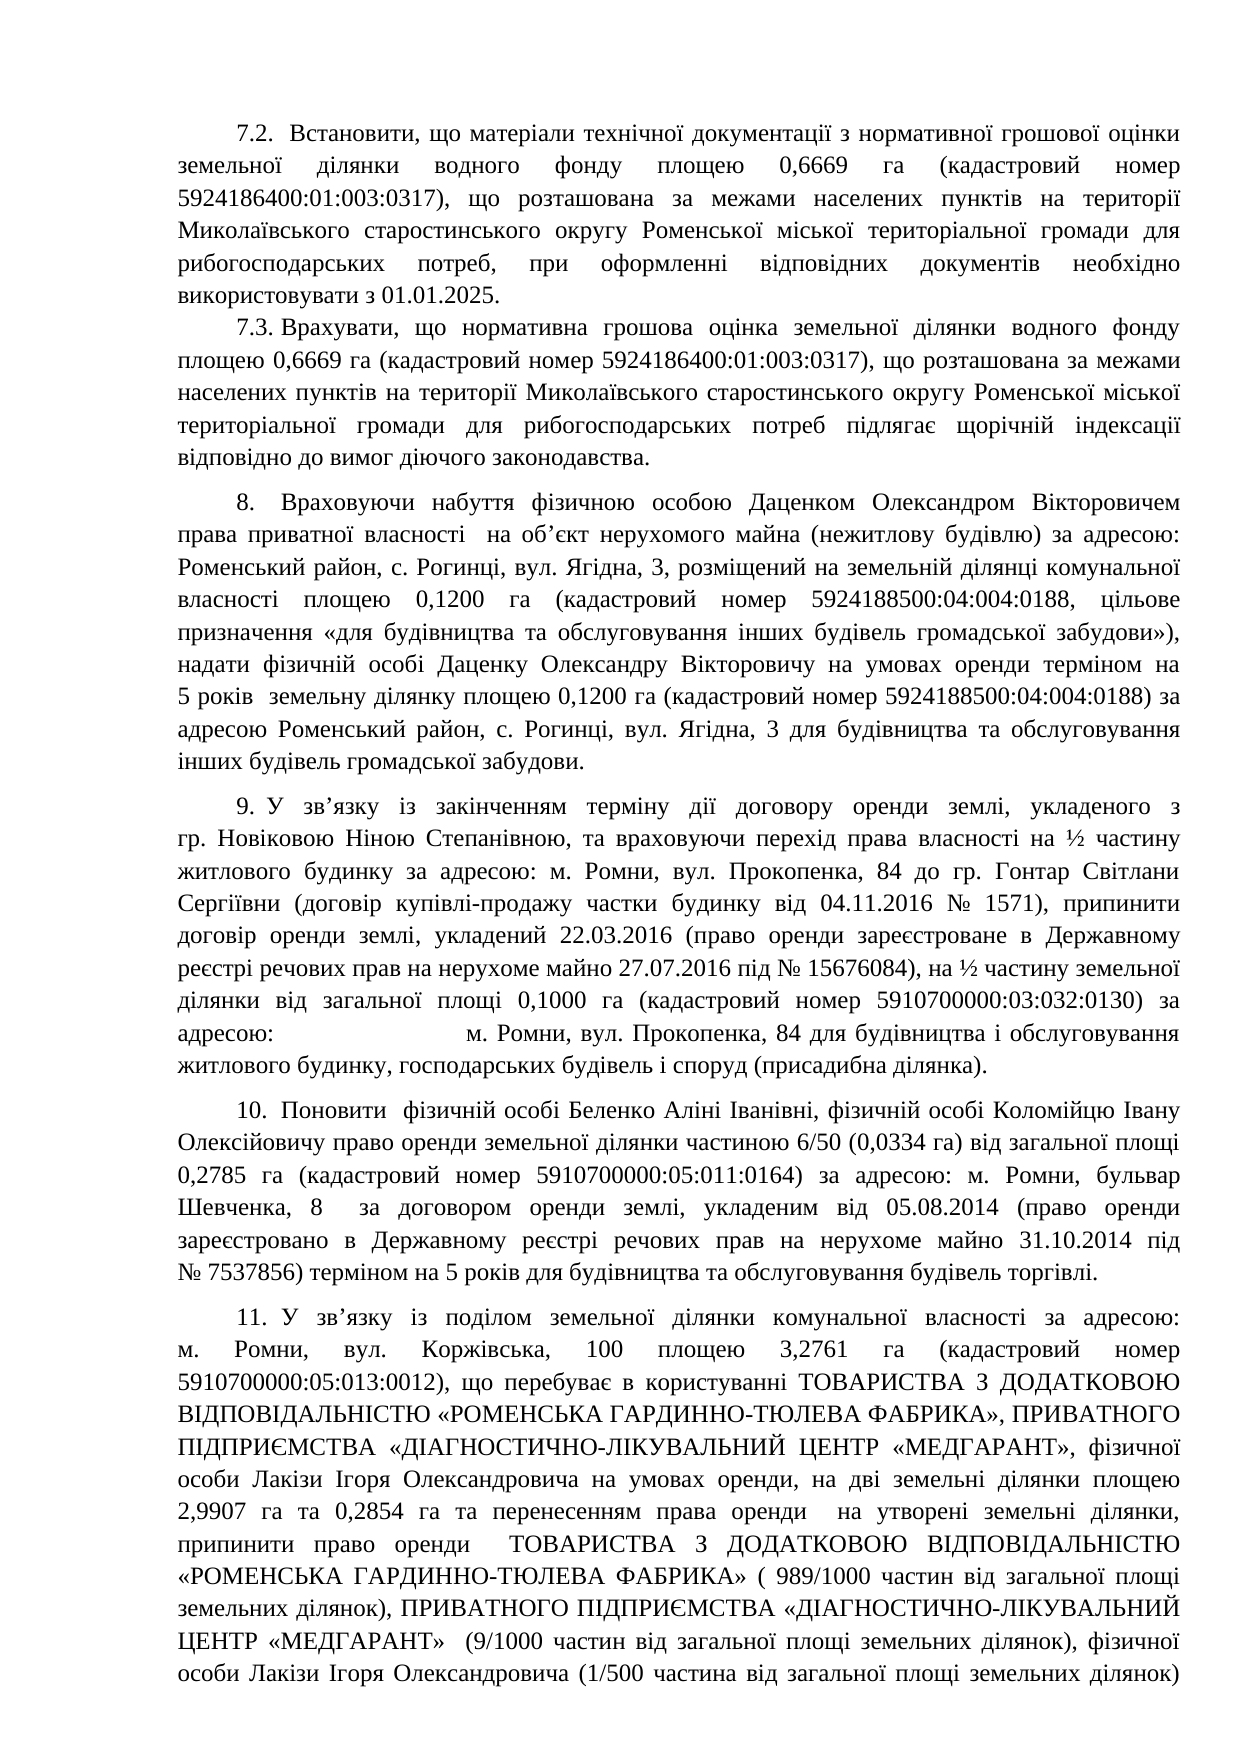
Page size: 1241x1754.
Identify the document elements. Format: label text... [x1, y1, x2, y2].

list Поновити фізичній особі Беленко Аліні Іванівні, фізичній особі Коломійцю Івану Олексійовичу право оренди земельної ділянки частиною 6/50 (0,0334 га) від загальної площі 0,2785 га (кадастровий номер 5910700000:05:011:0164) за адресою: м. Ромни, бульвар Шевченка, 8 за договором оренди землі, укладеним від 05.08.2014 (право оренди зареєстровано в Державному реєстрі речових прав на нерухоме майно 31.10.2014 під № 7537856) терміном на 5 років для будівництва та обслуговування будівель торгівлі. [177, 1095, 1181, 1286]
list Встановити, що матеріали технічної документації з нормативної грошової оцінки земельної ділянки водного фонду площею 0,6669 га (кадастровий номер 5924186400:01:003:0317), що розташована за межами населених пунктів на території Миколаївського старостинського округу Роменської міської територіальної громади для рибогосподарських потреб, при оформленні відповідних документів необхідно використовувати з 01.01.2025. [177, 118, 1181, 309]
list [177, 1302, 1181, 1687]
list Враховуючи набуття фізичною особою Даценком Олександром Вікторовичем права приватної власності на об’єкт нерухомого майна (нежитлову будівлю) за адресою: Роменський район, с. Рогинці, вул. Ягідна, 3, розміщений на земельній ділянці комунальної власності площею 0,1200 га (кадастровий номер 5924188500:04:004:0188, цільове призначення «для будівництва та обслуговування інших будівель громадської забудови»), надати фізичній особі Даценку Олександру Вікторовичу на умовах оренди терміном на 5 років земельну ділянку площею 0,1200 га (кадастровий номер 5924188500:04:004:0188) за адресою Роменський район, с. Рогинці, вул. Ягідна, 3 для будівництва та обслуговування інших будівель громадської забудови. [177, 487, 1181, 775]
list У зв’язку із закінченням терміну дії договору оренди землі, укладеного з гр. Новіковою Ніною Степанівною, та враховуючи перехід права власності на ½ частину житлового будинку за адресою: м. Ромни, вул. Прокопенка, 84 до гр. Гонтар Світлани Сергіївни (договір купівлі-продажу частки будинку від 04.11.2016 № 1571), припинити договір оренди землі, укладений 22.03.2016 (право оренди зареєстроване в Державному реєстрі речових прав на нерухоме майно 27.07.2016 під № 15676084), на ½ частину земельної ділянки від загальної площі 0,1000 га (кадастровий номер 5910700000:03:032:0130) за адресою: м. Ромни, вул. Прокопенка, 84 для будівництва і обслуговування житлового будинку, господарських будівель і споруд (присадибна ділянка). [177, 791, 1181, 1079]
list Врахувати, що нормативна грошова оцінка земельної ділянки водного фонду площею 0,6669 га (кадастровий номер 5924186400:01:003:0317), що розташована за межами населених пунктів на території Миколаївського старостинського округу Роменської міської територіальної громади для рибогосподарських потреб підлягає щорічній індексації відповідно до вимог діючого законодавства. [177, 312, 1181, 471]
